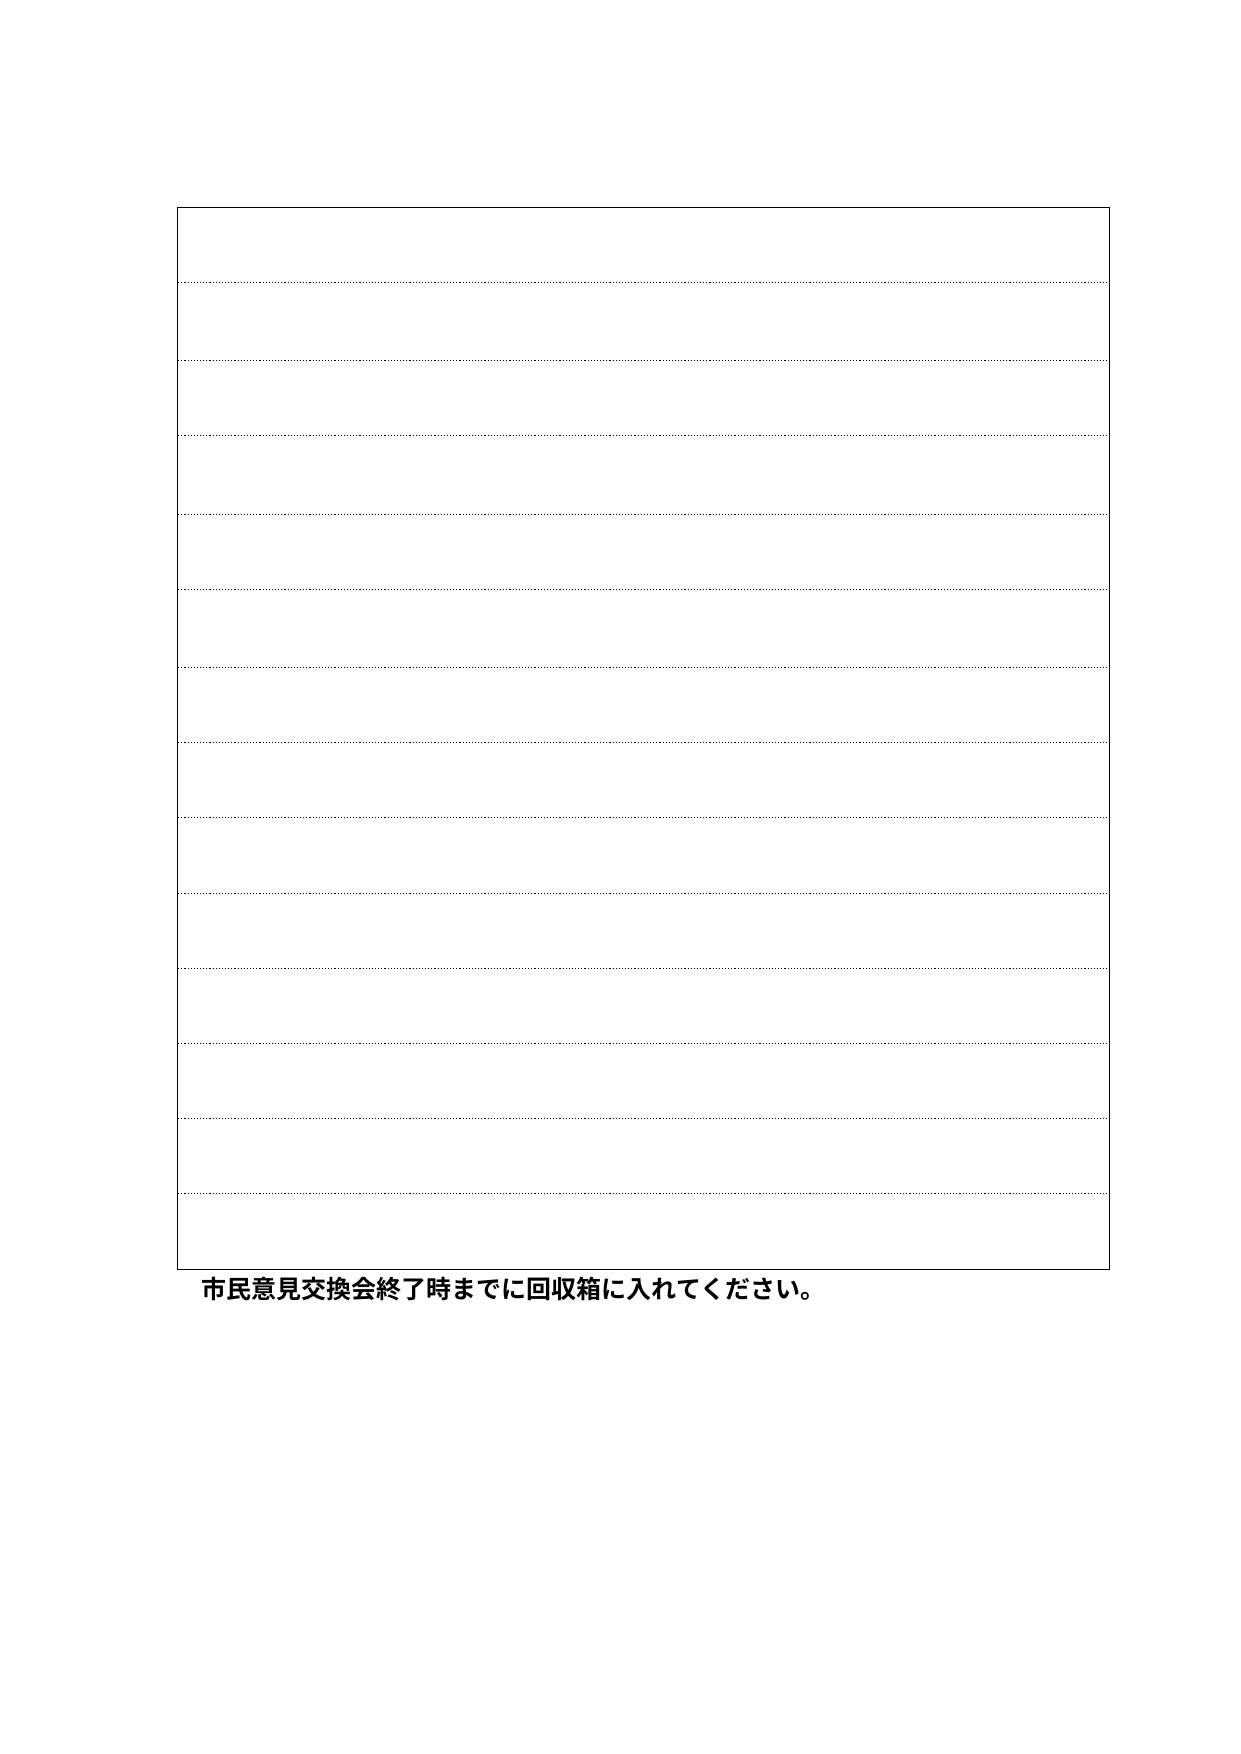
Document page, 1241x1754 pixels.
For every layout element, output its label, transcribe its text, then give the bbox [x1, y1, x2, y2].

table_cell [178, 360, 1109, 435]
table_cell [178, 667, 1109, 742]
table_cell [178, 589, 1109, 667]
text 市民意見交換会終了時までに回収箱に入れてください。 [177, 1270, 1063, 1306]
table_cell [178, 893, 1109, 968]
table_header [178, 208, 1109, 282]
table_cell [178, 1043, 1109, 1118]
table_cell [178, 817, 1109, 892]
table_cell [178, 1193, 1109, 1268]
table_cell [178, 282, 1109, 360]
table_cell [178, 1118, 1109, 1193]
table_cell [178, 435, 1109, 513]
table_cell [178, 742, 1109, 817]
table_cell [178, 514, 1109, 589]
table_cell [178, 968, 1109, 1043]
